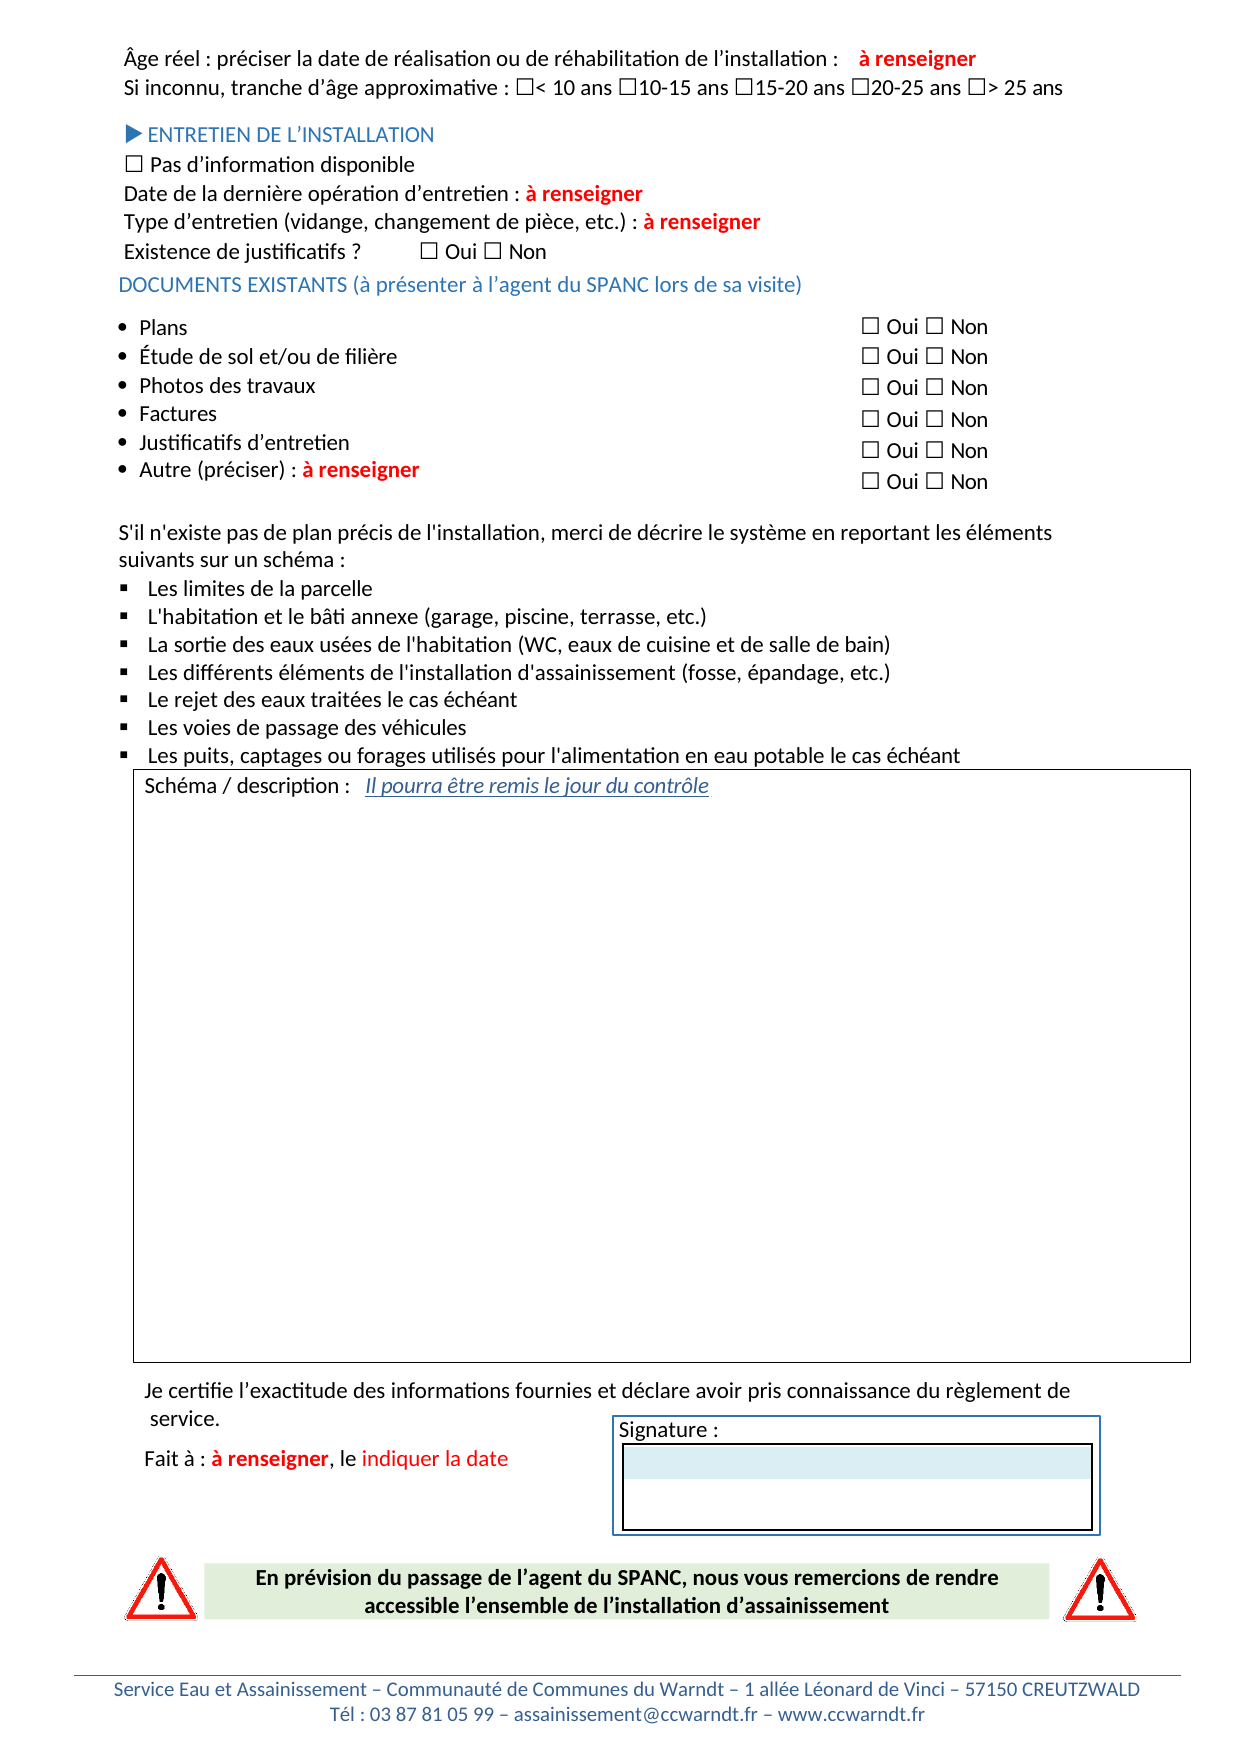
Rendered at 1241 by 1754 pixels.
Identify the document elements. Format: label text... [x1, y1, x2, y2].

table_header Âge réel : préciser la date de réalisation ou de réhabilitation de l’installation : Si inconnu, tranche d’âge approximative : < 10 ans 10-15 ans 15-20 ans 20-25 ans > 25 ans Entretien de l’installation Pas d’information disponible Date de la dernière opération d’entretien : Type d’entretien (vidange, changement de pièce, etc.) : Existence de justificatifs ? Oui Non [118, 48, 1069, 271]
table_cell DOCUMENTS EXISTANTS (à présenter à l’agent du SPANC lors de sa visite) [118, 271, 1069, 312]
text Je certifie l’exactitude des informations fournies et déclare avoir pris connaissance du règlement de service. [144, 1376, 1078, 1432]
list La sortie des eaux usées de l'habitation (WC, eaux de cuisine et de salle de bain) [118, 630, 1181, 658]
table_cell Plans Étude de sol et/ou de filière Photos des travaux Factures Justificatifs d’entretien Autre (préciser) : [118, 312, 860, 496]
text S'il n'existe pas de plan précis de l'installation, merci de décrire le système en reportant les éléments suivants sur un schéma : [118, 518, 1119, 574]
list L'habitation et le bâti annexe (garage, piscine, terrasse, etc.) [118, 602, 1181, 630]
list Les limites de la parcelle [118, 574, 1181, 602]
text Fait à : , le [144, 1444, 622, 1473]
list Les différents éléments de l'installation d'assainissement (fosse, épandage, etc.) [118, 658, 1181, 686]
list Les puits, captages ou forages utilisés pour l'alimentation en eau potable le cas échéant [118, 742, 1181, 770]
picture [1063, 1557, 1137, 1622]
picture [124, 1556, 198, 1621]
table_cell Oui Non Oui Non Oui Non Oui Non Oui Non Oui Non [860, 312, 1069, 496]
list Le rejet des eaux traitées le cas échéant [118, 686, 1181, 713]
list Les voies de passage des véhicules [118, 713, 1181, 742]
